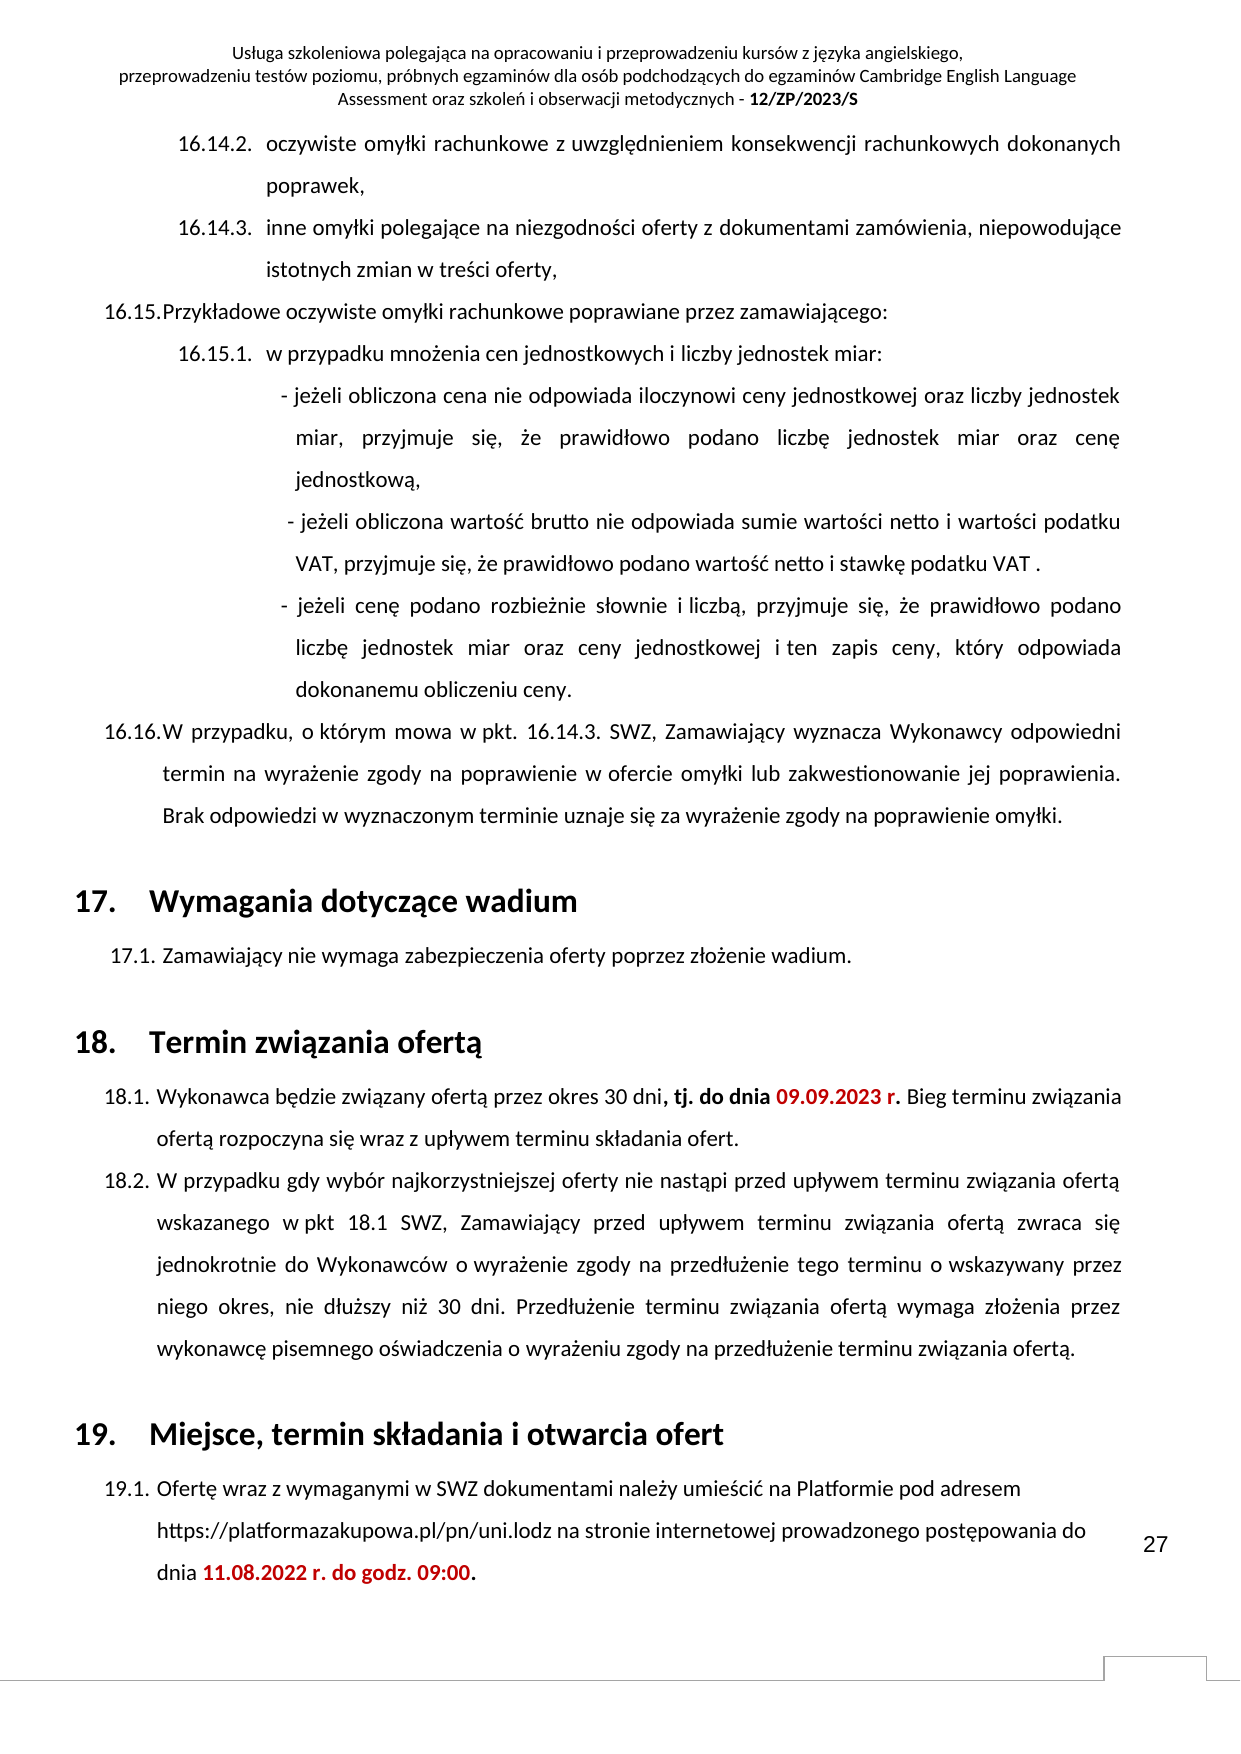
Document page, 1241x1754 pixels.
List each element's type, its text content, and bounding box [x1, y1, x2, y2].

list oczywiste omyłki rachunkowe z uwzględnieniem konsekwencji rachunkowych dokonanych poprawek, [177, 129, 1122, 199]
list W przypadku, o którym mowa w pkt. 16.14.3. SWZ, Zamawiający wyznacza Wykonawcy odpowiedni termin na wyrażenie zgody na poprawienie w ofercie omyłki lub zakwestionowanie jej poprawienia. Brak odpowiedzi w wyznaczonym terminie uznaje się za wyrażenie zgody na poprawienie omyłki. [103, 717, 1122, 829]
list Zamawiający nie wymaga zabezpieczenia oferty poprzez złożenie wadium. [109, 941, 1122, 969]
subtitle Termin związania ofertą [74, 1021, 1122, 1062]
subtitle Wymagania dotyczące wadium [74, 880, 1122, 921]
list Przykładowe oczywiste omyłki rachunkowe poprawiane przez zamawiającego: [103, 297, 1122, 325]
list W przypadku gdy wybór najkorzystniejszej oferty nie nastąpi przed upływem terminu związania ofertą wskazanego w pkt 18.1 SWZ, Zamawiający przed upływem terminu związania ofertą zwraca się jednokrotnie do Wykonawców o wyrażenie zgody na przedłużenie tego terminu o wskazywany przez niego okres, nie dłuższy niż 30 dni. Przedłużenie terminu związania ofertą wymaga złożenia przez wykonawcę pisemnego oświadczenia o wyrażeniu zgody na przedłużenie terminu związania ofertą. [103, 1166, 1122, 1362]
subtitle Miejsce, termin składania i otwarcia ofert [74, 1413, 1122, 1454]
text - jeżeli cenę podano rozbieżnie słownie i liczbą, przyjmuje się, że prawidłowo podano liczbę jednostek miar oraz ceny jednostkowej i ten zapis ceny, który odpowiada dokonanemu obliczeniu ceny. [281, 591, 1122, 703]
list Ofertę wraz z wymaganymi w SWZ dokumentami należy umieścić na Platformie pod adresem https://platformazakupowa.pl/pn/uni.lodz na stronie internetowej prowadzonego postępowania do dnia 11.08.2022 r. do godz. 09:00. [103, 1474, 1122, 1586]
list w przypadku mnożenia cen jednostkowych i liczby jednostek miar: [177, 339, 1122, 367]
list inne omyłki polegające na niezgodności oferty z dokumentami zamówienia, niepowodujące istotnych zmian w treści oferty, [177, 213, 1122, 283]
list Wykonawca będzie związany ofertą przez okres 30 dni, tj. do dnia 09.09.2023 r. Bieg terminu związania ofertą rozpoczyna się wraz z upływem terminu składania ofert. [103, 1082, 1122, 1152]
text - jeżeli obliczona cena nie odpowiada iloczynowi ceny jednostkowej oraz liczby jednostek miar, przyjmuje się, że prawidłowo podano liczbę jednostek miar oraz cenę jednostkową, [281, 381, 1122, 493]
text - jeżeli obliczona wartość brutto nie odpowiada sumie wartości netto i wartości podatku VAT, przyjmuje się, że prawidłowo podano wartość netto i stawkę podatku VAT . [281, 507, 1122, 577]
